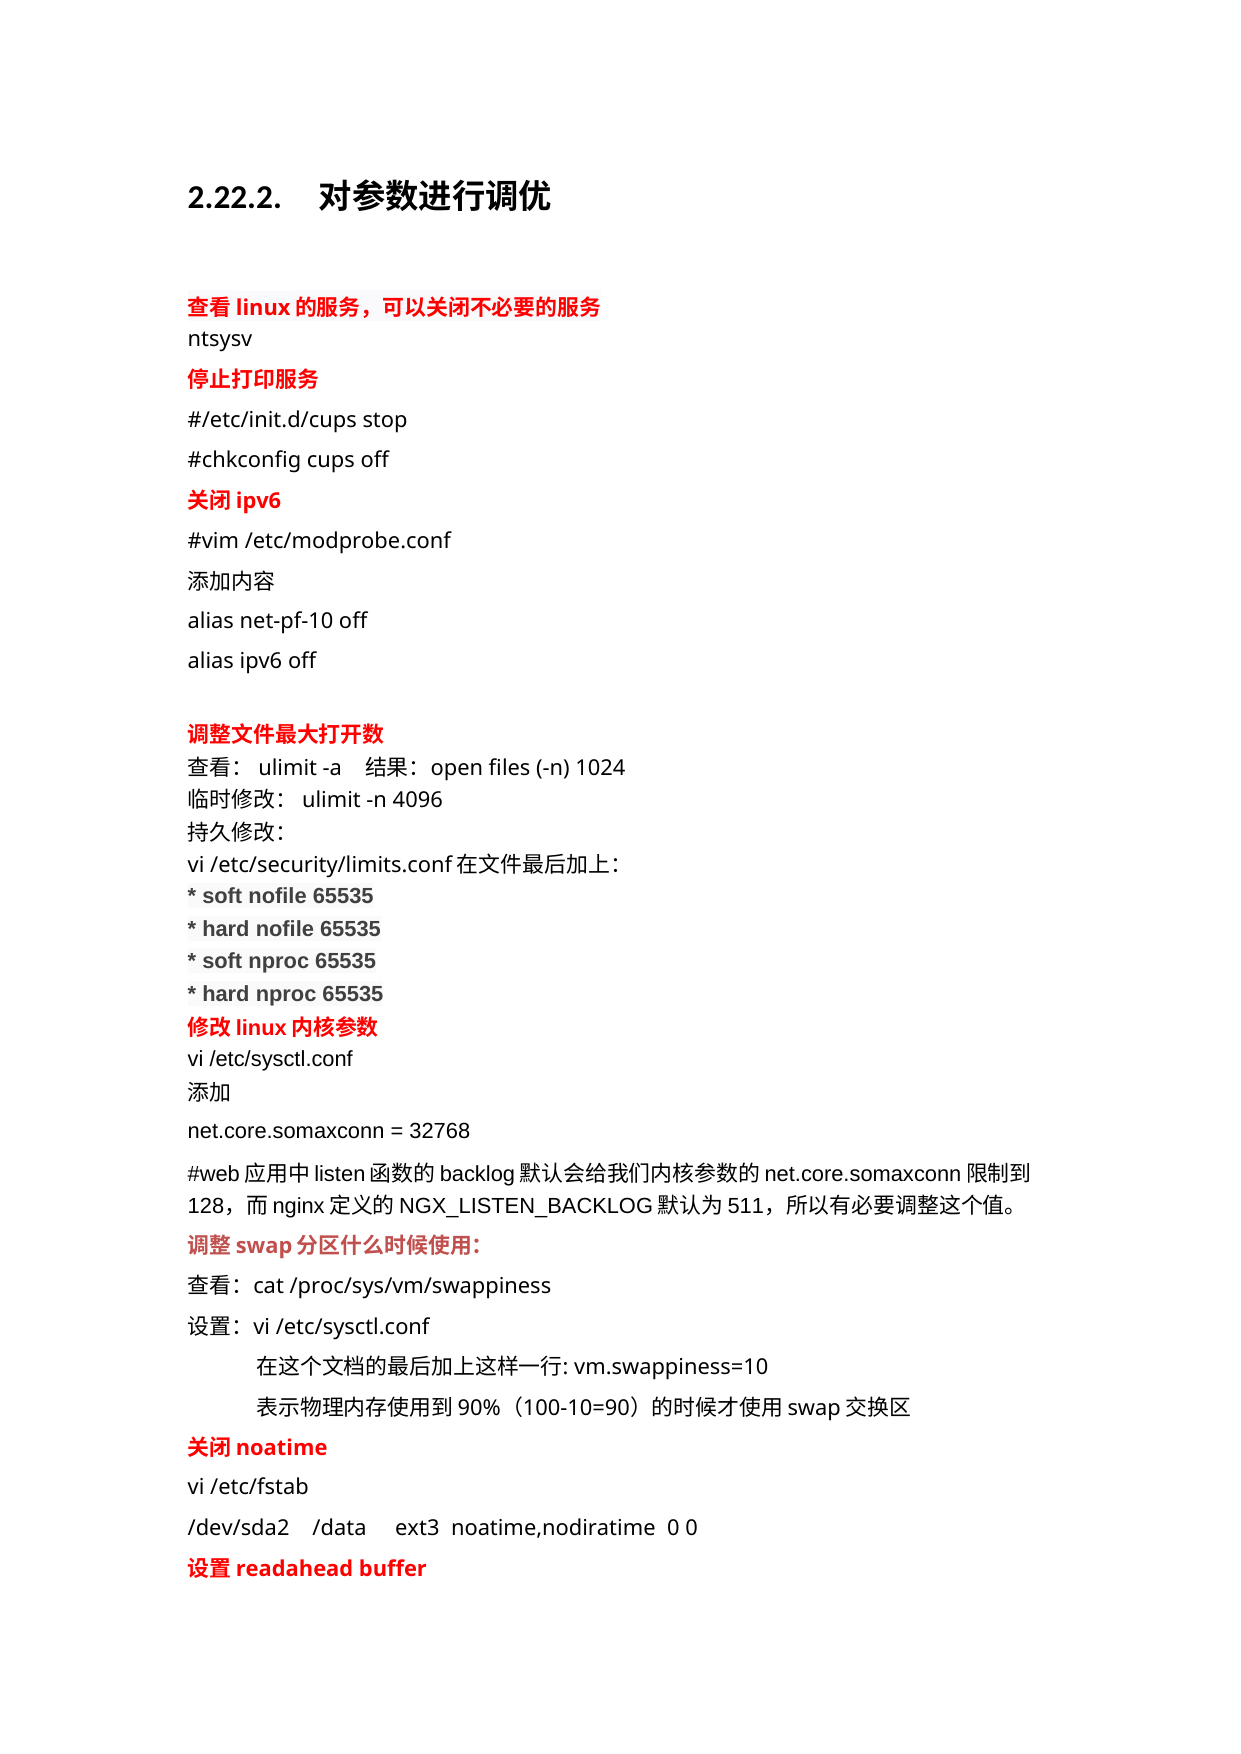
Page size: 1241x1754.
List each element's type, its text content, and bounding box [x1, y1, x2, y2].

text #/etc/init.d/cups stop [187, 402, 1053, 435]
text vi /etc/security/limits.conf在文件最后加上： [187, 847, 1053, 879]
text vi /etc/sysctl.conf [187, 1042, 1053, 1074]
text net.core.somaxconn = 32768 [187, 1115, 1053, 1147]
text * soft nofile 65535 * hard nofile 65535 * soft nproc 65535 * hard nproc 65535 [187, 879, 1053, 1009]
text #vim /etc/modprobe.conf [187, 523, 1053, 556]
text 停止打印服务 [187, 362, 1053, 394]
text #chkconfig cups off [187, 443, 1053, 475]
subtitle 对参数进行调优 [187, 162, 1053, 227]
text 临时修改： ulimit -n 4096 [302, 782, 1053, 814]
text 查看： ulimit -a 结果：open files (-n) 1024 [187, 749, 1053, 782]
text 持久修改： [187, 814, 1053, 847]
text 调整swap分区什么时候使用： [187, 1228, 1053, 1260]
text 设置：vi /etc/sysctl.conf [187, 1308, 1053, 1341]
text 添加 [187, 1074, 1053, 1107]
text 在这个文档的最后加上这样一行: vm.swappiness=10 [187, 1349, 1053, 1381]
text 添加内容 [187, 563, 1053, 596]
text 关闭noatime [187, 1429, 1053, 1462]
text alias ipv6 off [187, 644, 1053, 677]
text ntsysv [187, 322, 1053, 354]
text 关闭ipv6 [187, 483, 1053, 515]
text 查看linux的服务，可以关闭不必要的服务 [187, 289, 1053, 322]
text alias net-pf-10 off [187, 604, 1053, 636]
text 修改linux内核参数 [187, 1009, 1053, 1042]
text 调整文件最大打开数 [187, 717, 1053, 749]
text 查看：cat /proc/sys/vm/swappiness [187, 1268, 1053, 1301]
text 临时修改： ulimit -n 4096 [187, 782, 297, 814]
text #web应用中listen函数的backlog默认会给我们内核参数的net.core.somaxconn限制到128，而nginx定义的NGX_LISTEN_BACKLOG默认为511，所以有必要调整这个值。 [187, 1155, 1053, 1220]
text /dev/sda2 /data ext3 noatime,nodiratime 0 0 [187, 1510, 1053, 1543]
text 表示物理内存使用到90%（100-10=90）的时候才使用swap交换区 [187, 1389, 1053, 1422]
text 设置readahead buffer [187, 1550, 1053, 1583]
text vi /etc/fstab [187, 1470, 1053, 1502]
